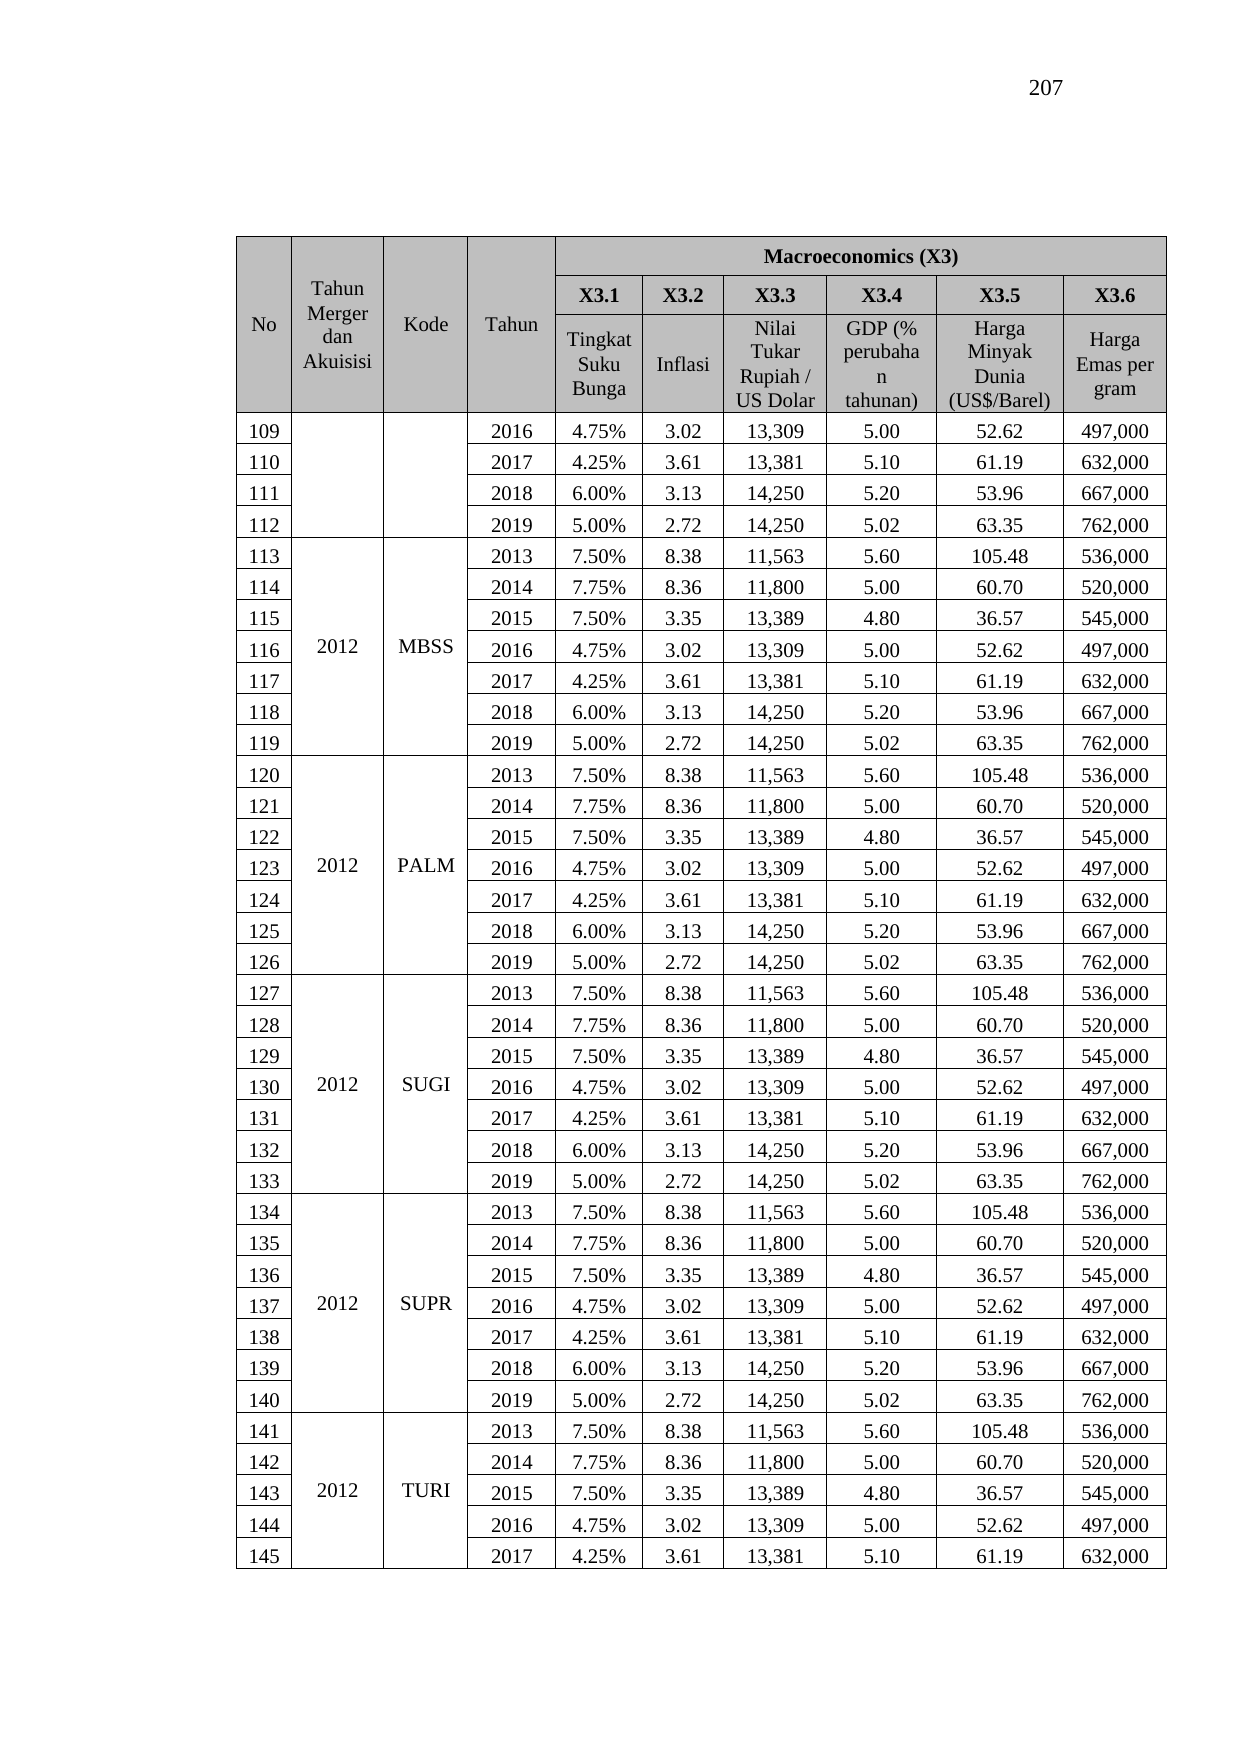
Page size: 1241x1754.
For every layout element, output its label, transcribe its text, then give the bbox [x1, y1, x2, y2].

table_cell 5.00 [827, 413, 936, 443]
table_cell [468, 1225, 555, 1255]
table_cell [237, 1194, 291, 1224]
table_cell 5.60 [827, 975, 936, 1005]
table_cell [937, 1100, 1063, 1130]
table_header Macroeconomics (X3) [556, 237, 1166, 275]
table_cell 2018 [468, 475, 555, 505]
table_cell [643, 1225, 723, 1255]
table_header No [237, 237, 291, 412]
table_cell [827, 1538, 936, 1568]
table_cell 112 [237, 506, 291, 537]
table_cell 5.10 [827, 881, 936, 912]
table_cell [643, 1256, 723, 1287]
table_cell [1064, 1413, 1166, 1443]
table_cell 5.20 [827, 694, 936, 724]
table_cell 4.25% [556, 444, 642, 474]
table_cell 105.48 [937, 756, 1063, 787]
table_cell 8.36 [643, 1006, 723, 1037]
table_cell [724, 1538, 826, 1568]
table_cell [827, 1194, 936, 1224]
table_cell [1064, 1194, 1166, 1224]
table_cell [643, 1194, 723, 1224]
table_cell 4.80 [827, 1038, 936, 1068]
table_cell 120 [237, 756, 291, 787]
table_cell 13,381 [724, 663, 826, 693]
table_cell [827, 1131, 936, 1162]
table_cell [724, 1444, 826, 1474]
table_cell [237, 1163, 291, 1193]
table_cell 61.19 [937, 881, 1063, 912]
table_cell 129 [237, 1038, 291, 1068]
table_cell 52.62 [937, 631, 1063, 662]
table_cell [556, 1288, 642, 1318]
table_header Tahun Merger dan Akuisisi [292, 237, 383, 412]
table_cell 7.50% [556, 975, 642, 1005]
table_cell 14,250 [724, 694, 826, 724]
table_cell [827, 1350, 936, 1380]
table_cell 7.50% [556, 819, 642, 849]
table_cell X3.1 [556, 276, 642, 314]
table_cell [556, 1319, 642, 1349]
table_cell 6.00% [556, 475, 642, 505]
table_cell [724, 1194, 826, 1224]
table_cell 11,563 [724, 756, 826, 787]
table_cell 5.60 [827, 538, 936, 568]
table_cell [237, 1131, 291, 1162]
table_cell 667,000 [1064, 475, 1166, 505]
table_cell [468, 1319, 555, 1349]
table_cell 63.35 [937, 506, 1063, 537]
table_cell Tingkat Suku Bunga [556, 315, 642, 412]
table_cell 52.62 [937, 850, 1063, 880]
table_cell 13,309 [724, 631, 826, 662]
table_cell 5.20 [827, 913, 936, 943]
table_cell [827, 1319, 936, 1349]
table_cell 2018 [468, 694, 555, 724]
table_cell 632,000 [1064, 663, 1166, 693]
table_cell 105.48 [937, 975, 1063, 1005]
table_cell 3.13 [643, 694, 723, 724]
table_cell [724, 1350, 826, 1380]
table_cell 2016 [468, 631, 555, 662]
table_cell 5.10 [827, 444, 936, 474]
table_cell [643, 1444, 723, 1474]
table_cell 520,000 [1064, 569, 1166, 599]
table_cell 3.61 [643, 663, 723, 693]
table_cell 5.00 [827, 631, 936, 662]
table_cell 7.75% [556, 569, 642, 599]
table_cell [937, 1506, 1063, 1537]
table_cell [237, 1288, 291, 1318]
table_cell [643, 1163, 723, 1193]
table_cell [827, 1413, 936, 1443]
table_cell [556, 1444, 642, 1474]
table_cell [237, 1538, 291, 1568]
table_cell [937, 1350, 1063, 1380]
table_cell 4.80 [827, 600, 936, 630]
table_cell GDP (% perubahan tahunan) [827, 315, 936, 412]
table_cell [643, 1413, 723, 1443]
table_cell 497,000 [1064, 413, 1166, 443]
table_cell 11,563 [724, 538, 826, 568]
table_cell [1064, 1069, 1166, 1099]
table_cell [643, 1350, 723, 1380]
table_cell 3.02 [643, 413, 723, 443]
table_cell 36.57 [937, 819, 1063, 849]
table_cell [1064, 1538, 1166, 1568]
table_cell 2013 [468, 975, 555, 1005]
table_cell 5.02 [827, 725, 936, 755]
table_cell 119 [237, 725, 291, 755]
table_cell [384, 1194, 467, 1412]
table_cell 52.62 [937, 413, 1063, 443]
table_cell 14,250 [724, 475, 826, 505]
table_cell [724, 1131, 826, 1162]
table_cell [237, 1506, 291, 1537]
table_cell 2014 [468, 1006, 555, 1037]
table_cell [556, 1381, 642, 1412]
table_cell 2017 [468, 881, 555, 912]
table_cell 14,250 [724, 725, 826, 755]
table_cell 5.00 [827, 850, 936, 880]
table_cell Harga Emas per gram [1064, 315, 1166, 412]
table_header Kode [384, 237, 467, 412]
table_cell 11,563 [724, 975, 826, 1005]
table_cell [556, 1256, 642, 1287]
table_cell 762,000 [1064, 944, 1166, 974]
table_cell X3.5 [937, 276, 1063, 314]
table_cell 5.00% [556, 506, 642, 537]
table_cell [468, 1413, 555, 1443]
table_cell 2015 [468, 1038, 555, 1068]
table_cell 5.00 [827, 569, 936, 599]
table_cell 520,000 [1064, 1006, 1166, 1037]
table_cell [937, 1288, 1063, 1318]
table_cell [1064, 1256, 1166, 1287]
table_cell 2.72 [643, 725, 723, 755]
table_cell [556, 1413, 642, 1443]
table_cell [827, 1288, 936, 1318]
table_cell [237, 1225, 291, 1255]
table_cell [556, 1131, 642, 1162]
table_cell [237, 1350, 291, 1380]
table_cell 125 [237, 913, 291, 943]
table_cell 4.75% [556, 413, 642, 443]
table_cell 2018 [468, 913, 555, 943]
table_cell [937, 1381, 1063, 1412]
table_cell X3.3 [724, 276, 826, 314]
table_cell 13,389 [724, 600, 826, 630]
table_cell 2016 [468, 850, 555, 880]
table_cell 3.61 [643, 881, 723, 912]
table_cell 6.00% [556, 694, 642, 724]
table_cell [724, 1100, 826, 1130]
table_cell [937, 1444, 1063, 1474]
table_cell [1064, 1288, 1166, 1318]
table_cell 2014 [468, 569, 555, 599]
table_cell 545,000 [1064, 819, 1166, 849]
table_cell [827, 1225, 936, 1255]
table_cell 4.75% [556, 850, 642, 880]
table_cell SUGI [384, 975, 467, 1193]
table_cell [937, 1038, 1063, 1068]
table_cell Nilai Tukar Rupiah / US Dolar [724, 315, 826, 412]
table_cell 63.35 [937, 725, 1063, 755]
table_cell 5.00 [827, 788, 936, 818]
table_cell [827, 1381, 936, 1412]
table_cell 110 [237, 444, 291, 474]
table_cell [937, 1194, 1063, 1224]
table_cell 121 [237, 788, 291, 818]
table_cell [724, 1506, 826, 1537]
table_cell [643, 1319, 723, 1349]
table_cell 2012 [292, 756, 383, 974]
table_cell 3.13 [643, 913, 723, 943]
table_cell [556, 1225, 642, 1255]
table_cell 4.75% [556, 631, 642, 662]
table_cell 11,800 [724, 1006, 826, 1037]
table_cell 105.48 [937, 538, 1063, 568]
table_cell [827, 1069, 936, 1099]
table_cell 53.96 [937, 694, 1063, 724]
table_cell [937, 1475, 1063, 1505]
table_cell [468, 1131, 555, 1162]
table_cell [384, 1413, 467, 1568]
table_cell 632,000 [1064, 881, 1166, 912]
table_cell 3.61 [643, 444, 723, 474]
table_cell MBSS [384, 538, 467, 755]
table_cell 5.02 [827, 944, 936, 974]
table_cell 536,000 [1064, 975, 1166, 1005]
table_cell 127 [237, 975, 291, 1005]
table_cell 5.20 [827, 475, 936, 505]
table_cell 11,800 [724, 788, 826, 818]
table_cell 60.70 [937, 788, 1063, 818]
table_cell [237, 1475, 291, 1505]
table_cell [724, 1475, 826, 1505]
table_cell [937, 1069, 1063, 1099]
table_cell 2016 [468, 413, 555, 443]
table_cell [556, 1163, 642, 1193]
table_cell 5.60 [827, 756, 936, 787]
table_cell 116 [237, 631, 291, 662]
table_cell 2012 [292, 538, 383, 755]
table_cell 115 [237, 600, 291, 630]
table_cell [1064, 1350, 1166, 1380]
table_cell 667,000 [1064, 913, 1166, 943]
table_cell 3.13 [643, 475, 723, 505]
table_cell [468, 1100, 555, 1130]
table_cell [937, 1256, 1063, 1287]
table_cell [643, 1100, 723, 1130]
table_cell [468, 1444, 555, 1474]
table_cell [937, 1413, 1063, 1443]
table_cell X3.2 [643, 276, 723, 314]
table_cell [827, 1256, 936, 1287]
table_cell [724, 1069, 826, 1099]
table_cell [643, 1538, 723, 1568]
table_cell 7.75% [556, 788, 642, 818]
table_cell 109 [237, 413, 291, 443]
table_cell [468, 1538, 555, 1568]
table_cell 5.02 [827, 506, 936, 537]
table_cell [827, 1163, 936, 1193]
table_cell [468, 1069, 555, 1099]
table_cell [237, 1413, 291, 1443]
table_cell 2019 [468, 725, 555, 755]
table_cell 8.36 [643, 788, 723, 818]
table_cell 7.75% [556, 1006, 642, 1037]
table_cell 2013 [468, 756, 555, 787]
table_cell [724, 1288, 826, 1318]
table_cell 113 [237, 538, 291, 568]
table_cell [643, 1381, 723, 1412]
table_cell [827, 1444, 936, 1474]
table_cell 11,800 [724, 569, 826, 599]
table_cell 14,250 [724, 944, 826, 974]
table_cell 4.80 [827, 819, 936, 849]
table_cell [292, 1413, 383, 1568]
table_cell 36.57 [937, 600, 1063, 630]
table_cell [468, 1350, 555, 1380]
table_cell 117 [237, 663, 291, 693]
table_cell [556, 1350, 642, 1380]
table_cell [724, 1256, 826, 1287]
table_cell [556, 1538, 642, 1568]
table_cell 2.72 [643, 506, 723, 537]
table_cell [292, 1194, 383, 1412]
table_cell 7.50% [556, 1038, 642, 1068]
table_cell 2019 [468, 506, 555, 537]
table_cell 7.50% [556, 600, 642, 630]
table_cell 123 [237, 850, 291, 880]
table_cell 497,000 [1064, 631, 1166, 662]
table_cell 60.70 [937, 1006, 1063, 1037]
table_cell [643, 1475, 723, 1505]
table_cell Inflasi [643, 315, 723, 412]
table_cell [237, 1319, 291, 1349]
table_cell 3.35 [643, 1038, 723, 1068]
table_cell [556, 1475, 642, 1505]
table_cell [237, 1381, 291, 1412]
table_cell 8.38 [643, 538, 723, 568]
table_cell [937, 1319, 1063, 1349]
table_cell 762,000 [1064, 725, 1166, 755]
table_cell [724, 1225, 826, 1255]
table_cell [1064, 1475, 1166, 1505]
table_cell 126 [237, 944, 291, 974]
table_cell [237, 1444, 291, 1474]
table_cell 14,250 [724, 913, 826, 943]
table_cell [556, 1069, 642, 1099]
table_cell 122 [237, 819, 291, 849]
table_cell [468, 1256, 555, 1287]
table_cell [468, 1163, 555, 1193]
table_cell 5.00% [556, 944, 642, 974]
table_cell 2.72 [643, 944, 723, 974]
table_cell 61.19 [937, 444, 1063, 474]
table_cell 3.35 [643, 819, 723, 849]
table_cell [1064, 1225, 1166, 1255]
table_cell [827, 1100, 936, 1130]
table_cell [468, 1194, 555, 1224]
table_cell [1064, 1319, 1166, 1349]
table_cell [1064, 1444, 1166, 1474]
table_cell 14,250 [724, 506, 826, 537]
table_cell 5.00% [556, 725, 642, 755]
table_cell 632,000 [1064, 444, 1166, 474]
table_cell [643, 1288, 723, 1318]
table_cell 5.00 [827, 1006, 936, 1037]
table_cell X3.6 [1064, 276, 1166, 314]
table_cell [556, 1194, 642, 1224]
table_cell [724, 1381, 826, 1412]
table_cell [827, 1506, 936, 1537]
table_cell 60.70 [937, 569, 1063, 599]
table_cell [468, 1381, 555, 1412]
table_cell 8.38 [643, 975, 723, 1005]
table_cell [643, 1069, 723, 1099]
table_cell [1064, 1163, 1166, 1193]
table_header Tahun [468, 237, 555, 412]
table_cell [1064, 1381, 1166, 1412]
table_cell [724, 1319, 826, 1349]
table_cell 497,000 [1064, 850, 1166, 880]
table_cell 2012 [292, 975, 383, 1193]
table_cell 2019 [468, 944, 555, 974]
table_cell 2017 [468, 444, 555, 474]
table_cell 114 [237, 569, 291, 599]
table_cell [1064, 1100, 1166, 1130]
table_cell 536,000 [1064, 538, 1166, 568]
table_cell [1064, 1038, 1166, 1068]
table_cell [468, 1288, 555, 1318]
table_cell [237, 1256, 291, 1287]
table_cell 3.35 [643, 600, 723, 630]
table_cell 61.19 [937, 663, 1063, 693]
table_cell 2013 [468, 538, 555, 568]
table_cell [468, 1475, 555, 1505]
table_cell 13,389 [724, 1038, 826, 1068]
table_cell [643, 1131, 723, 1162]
table_cell 4.25% [556, 663, 642, 693]
table_cell 13,389 [724, 819, 826, 849]
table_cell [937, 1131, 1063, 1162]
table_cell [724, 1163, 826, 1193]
table_cell X3.4 [827, 276, 936, 314]
table_cell 13,381 [724, 881, 826, 912]
table_cell 5.10 [827, 663, 936, 693]
table_cell 53.96 [937, 913, 1063, 943]
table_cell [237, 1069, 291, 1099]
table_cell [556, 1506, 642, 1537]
table_cell 13,381 [724, 444, 826, 474]
table_cell 2017 [468, 663, 555, 693]
table_cell 128 [237, 1006, 291, 1037]
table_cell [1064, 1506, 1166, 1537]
table_cell 13,309 [724, 850, 826, 880]
table_cell 2015 [468, 600, 555, 630]
table_cell 124 [237, 881, 291, 912]
table_cell 3.02 [643, 631, 723, 662]
table_cell 13,309 [724, 413, 826, 443]
table_cell 2014 [468, 788, 555, 818]
table_cell 118 [237, 694, 291, 724]
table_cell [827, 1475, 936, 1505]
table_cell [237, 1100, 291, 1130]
table_cell 2015 [468, 819, 555, 849]
table_cell 7.50% [556, 756, 642, 787]
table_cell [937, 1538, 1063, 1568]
table_cell 4.25% [556, 881, 642, 912]
table_cell 53.96 [937, 475, 1063, 505]
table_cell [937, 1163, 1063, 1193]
table_cell 3.02 [643, 850, 723, 880]
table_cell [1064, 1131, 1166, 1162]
table_cell 7.50% [556, 538, 642, 568]
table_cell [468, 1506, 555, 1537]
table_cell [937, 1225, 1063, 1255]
table_cell 8.38 [643, 756, 723, 787]
table_cell 545,000 [1064, 600, 1166, 630]
table_cell 667,000 [1064, 694, 1166, 724]
table_cell 536,000 [1064, 756, 1166, 787]
table_cell 520,000 [1064, 788, 1166, 818]
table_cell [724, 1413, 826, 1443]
table_cell Harga Minyak Dunia (US$/Barel) [937, 315, 1063, 412]
table_cell PALM [384, 756, 467, 974]
table_cell 762,000 [1064, 506, 1166, 537]
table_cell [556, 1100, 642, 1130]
table_cell 111 [237, 475, 291, 505]
table_cell 8.36 [643, 569, 723, 599]
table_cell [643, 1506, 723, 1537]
table_cell 6.00% [556, 913, 642, 943]
table_cell 63.35 [937, 944, 1063, 974]
